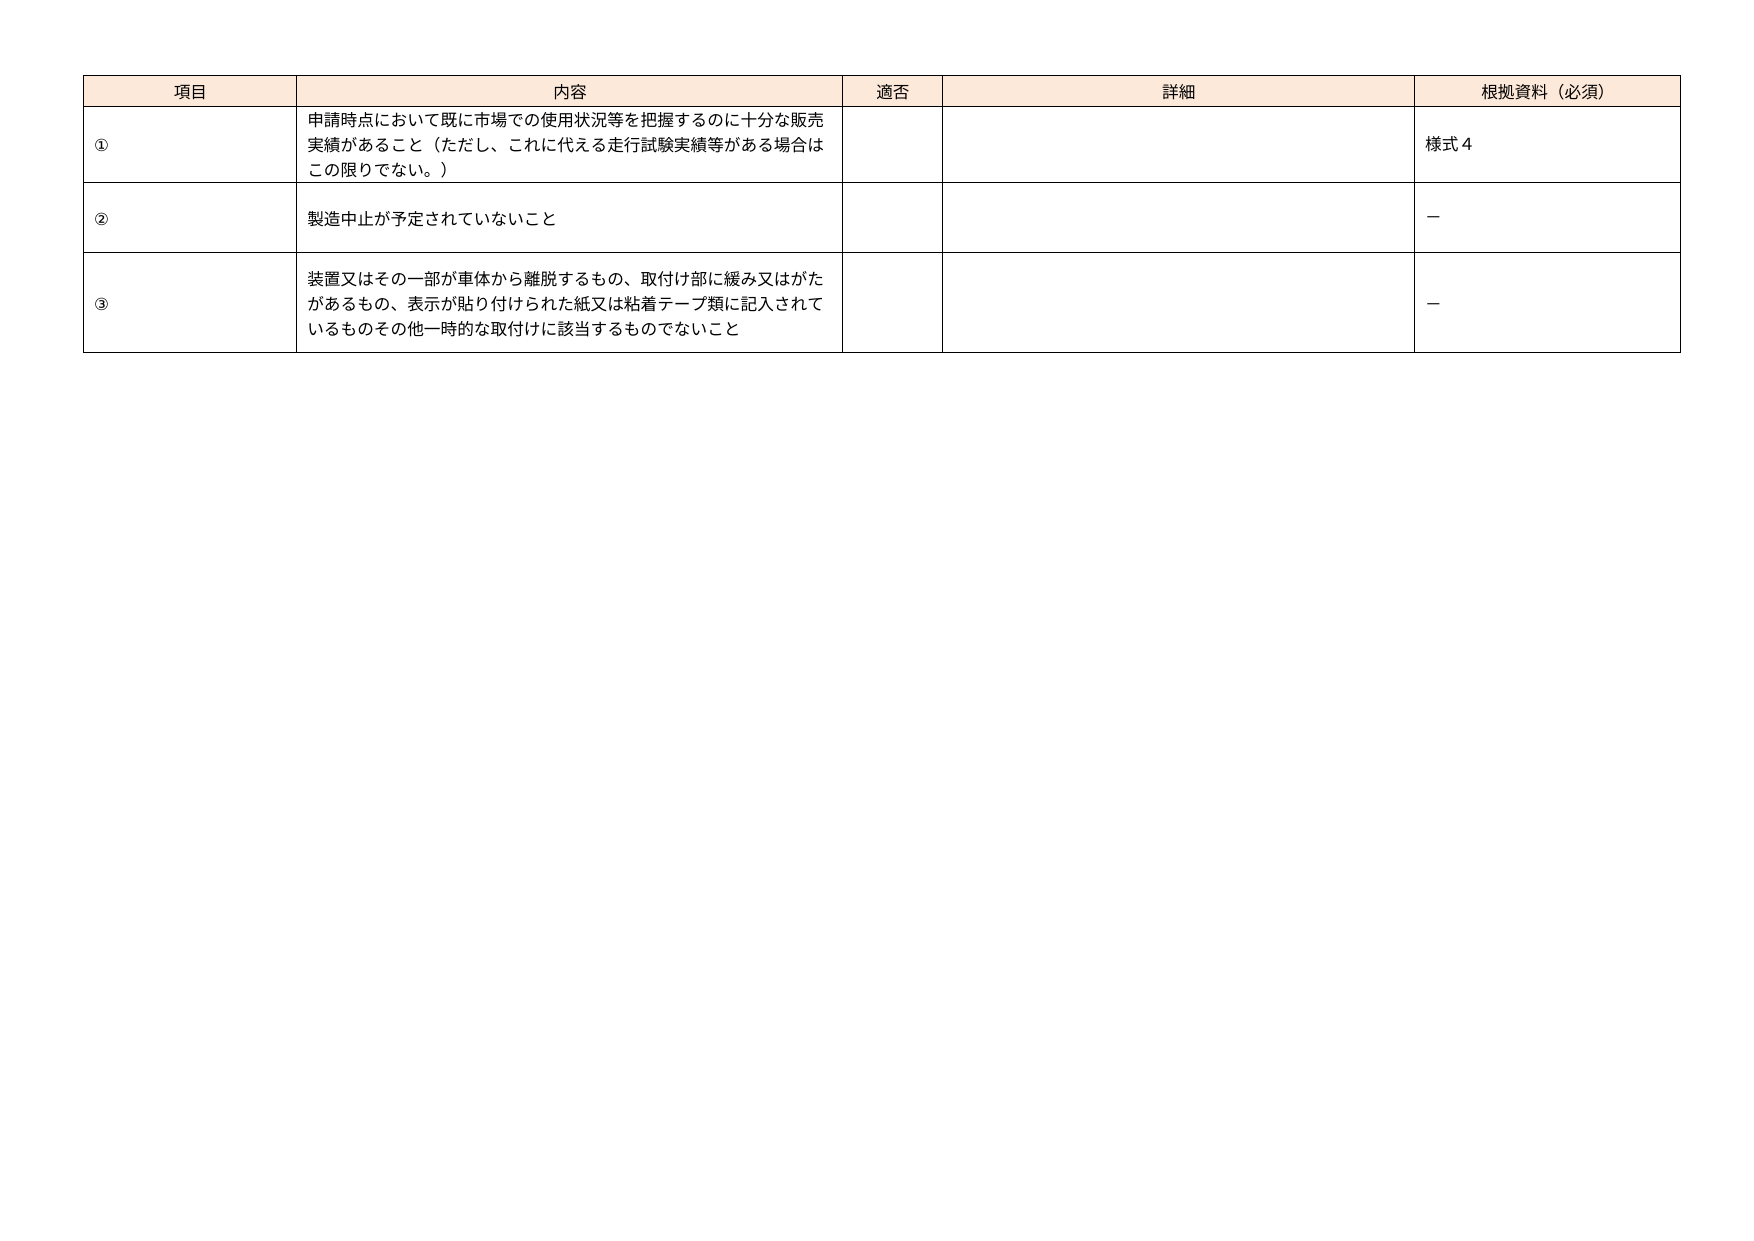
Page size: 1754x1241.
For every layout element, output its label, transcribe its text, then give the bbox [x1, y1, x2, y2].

table_cell 内容 [297, 76, 842, 106]
table_cell [843, 107, 942, 182]
table_cell [943, 107, 1414, 182]
table_cell 製造中止が予定されていないこと [297, 183, 842, 252]
table_cell 詳細 [943, 76, 1414, 106]
table_cell [943, 253, 1414, 352]
table_cell [84, 253, 296, 352]
table_cell － [1415, 253, 1680, 352]
table_cell [943, 183, 1414, 252]
table_cell － [1415, 183, 1680, 252]
table_cell 様式４ [1415, 107, 1680, 182]
table_cell [843, 183, 942, 252]
table_cell [84, 107, 296, 182]
table_cell 適否 [843, 76, 942, 106]
table_cell 申請時点において既に市場での使用状況等を把握するのに十分な販売実績があること（ただし、これに代える走行試験実績等がある場合はこの限りでない。） [297, 107, 842, 182]
table_cell 項目 [84, 76, 296, 106]
table_cell 装置又はその一部が車体から離脱するもの、取付け部に緩み又はがたがあるもの、表示が貼り付けられた紙又は粘着テープ類に記入されているものその他一時的な取付けに該当するものでないこと [297, 253, 842, 352]
table_cell [843, 253, 942, 352]
table_cell 根拠資料（必須） [1415, 76, 1680, 106]
table_cell [84, 183, 296, 252]
